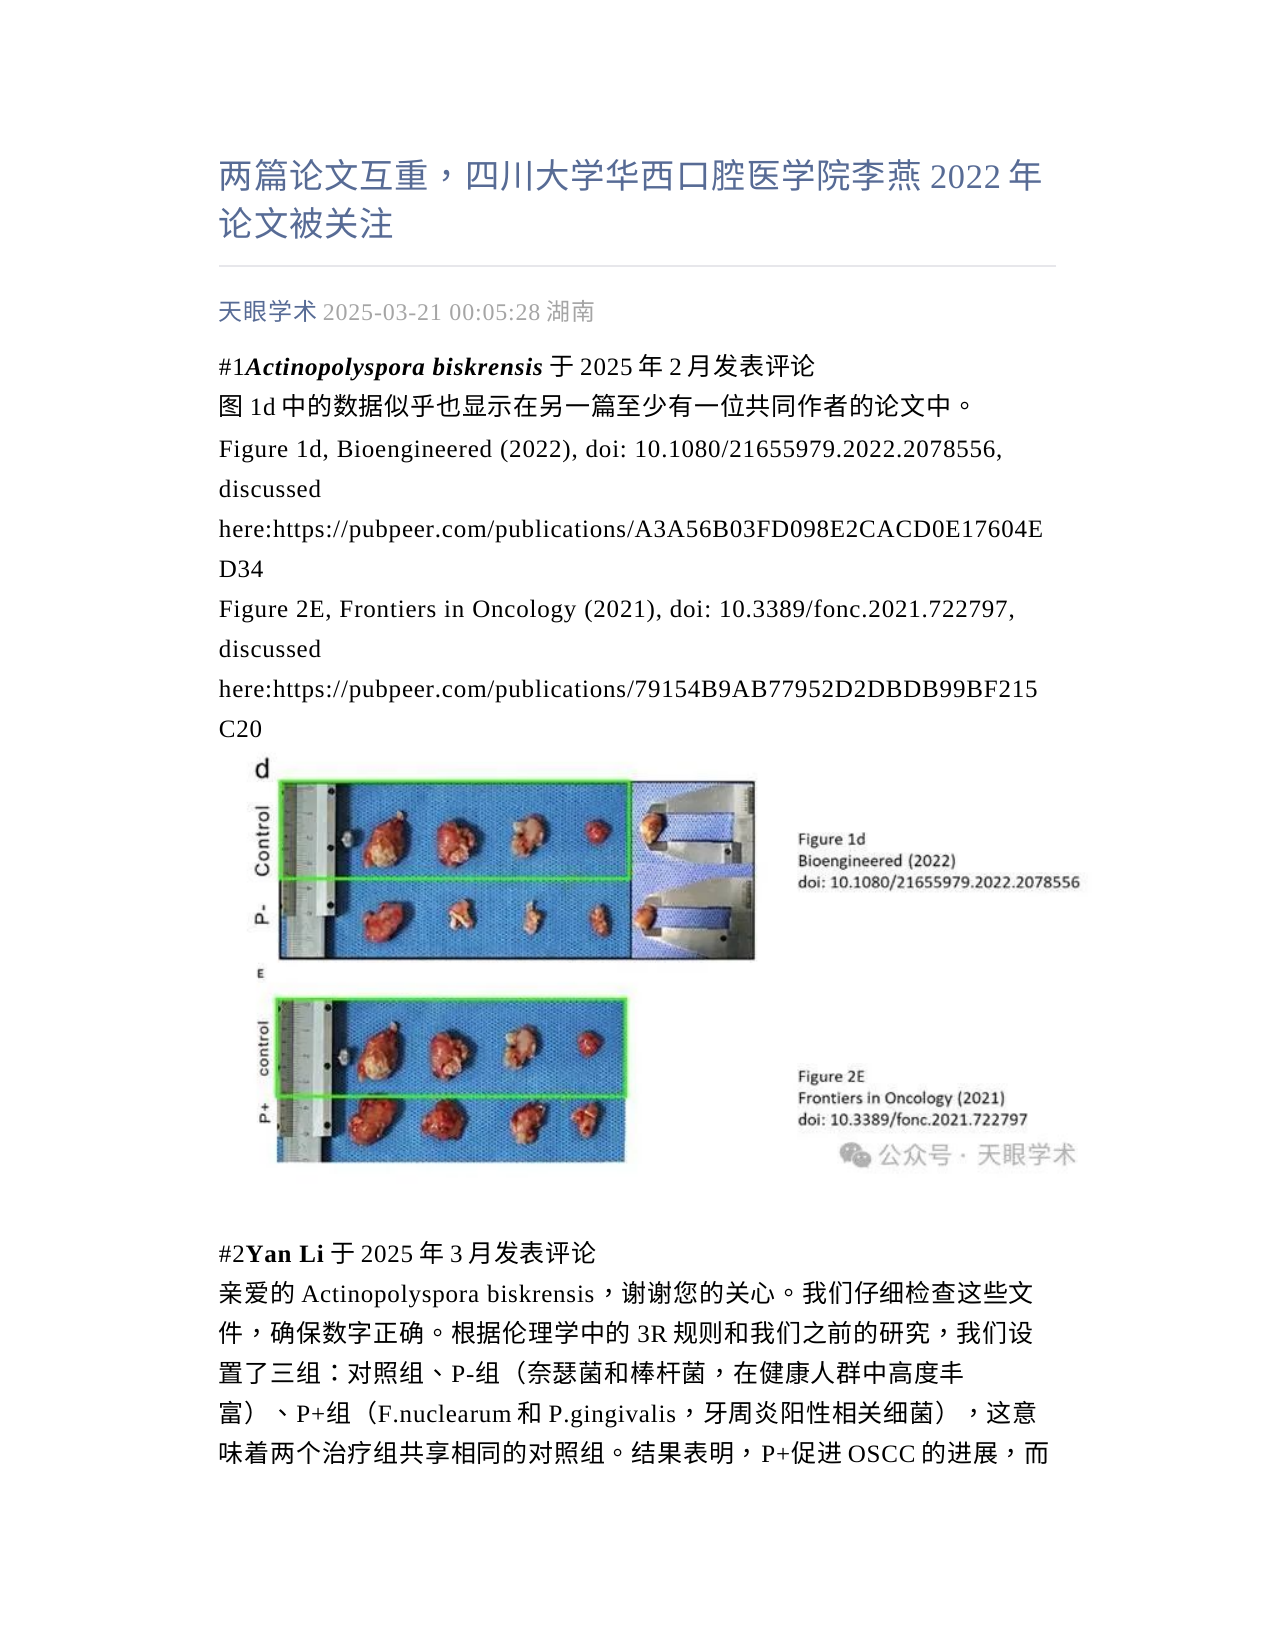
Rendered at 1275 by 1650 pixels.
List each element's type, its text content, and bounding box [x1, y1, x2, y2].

text #2Yan Li于2025年3月发表评论 [219, 1229, 1056, 1269]
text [219, 1269, 1056, 1469]
list 天眼学术2025-03-21 00:05:28湖南 [219, 287, 1056, 327]
text Figure 1d, Bioengineered (2022), doi: 10.1080/21655979.2022.2078556, discussed here:https://pubpeer.com/publications/A3A56B03FD098E2CACD0E17604ED34 [219, 422, 1056, 582]
picture [237, 742, 1104, 1190]
text Figure 2E, Frontiers in Oncology (2021), doi: 10.3389/fonc.2021.722797, discussed here:https://pubpeer.com/publications/79154B9AB77952D2DBDB99BF215C20 [219, 582, 1056, 742]
text #1Actinopolyspora biskrensis于2025年2月发表评论 [219, 342, 1056, 382]
title 两篇论文互重，四川大学华西口腔医学院李燕2022年论文被关注 [219, 150, 1056, 265]
text 图1d中的数据似乎也显示在另一篇至少有一位共同作者的论文中。 [219, 382, 1056, 422]
